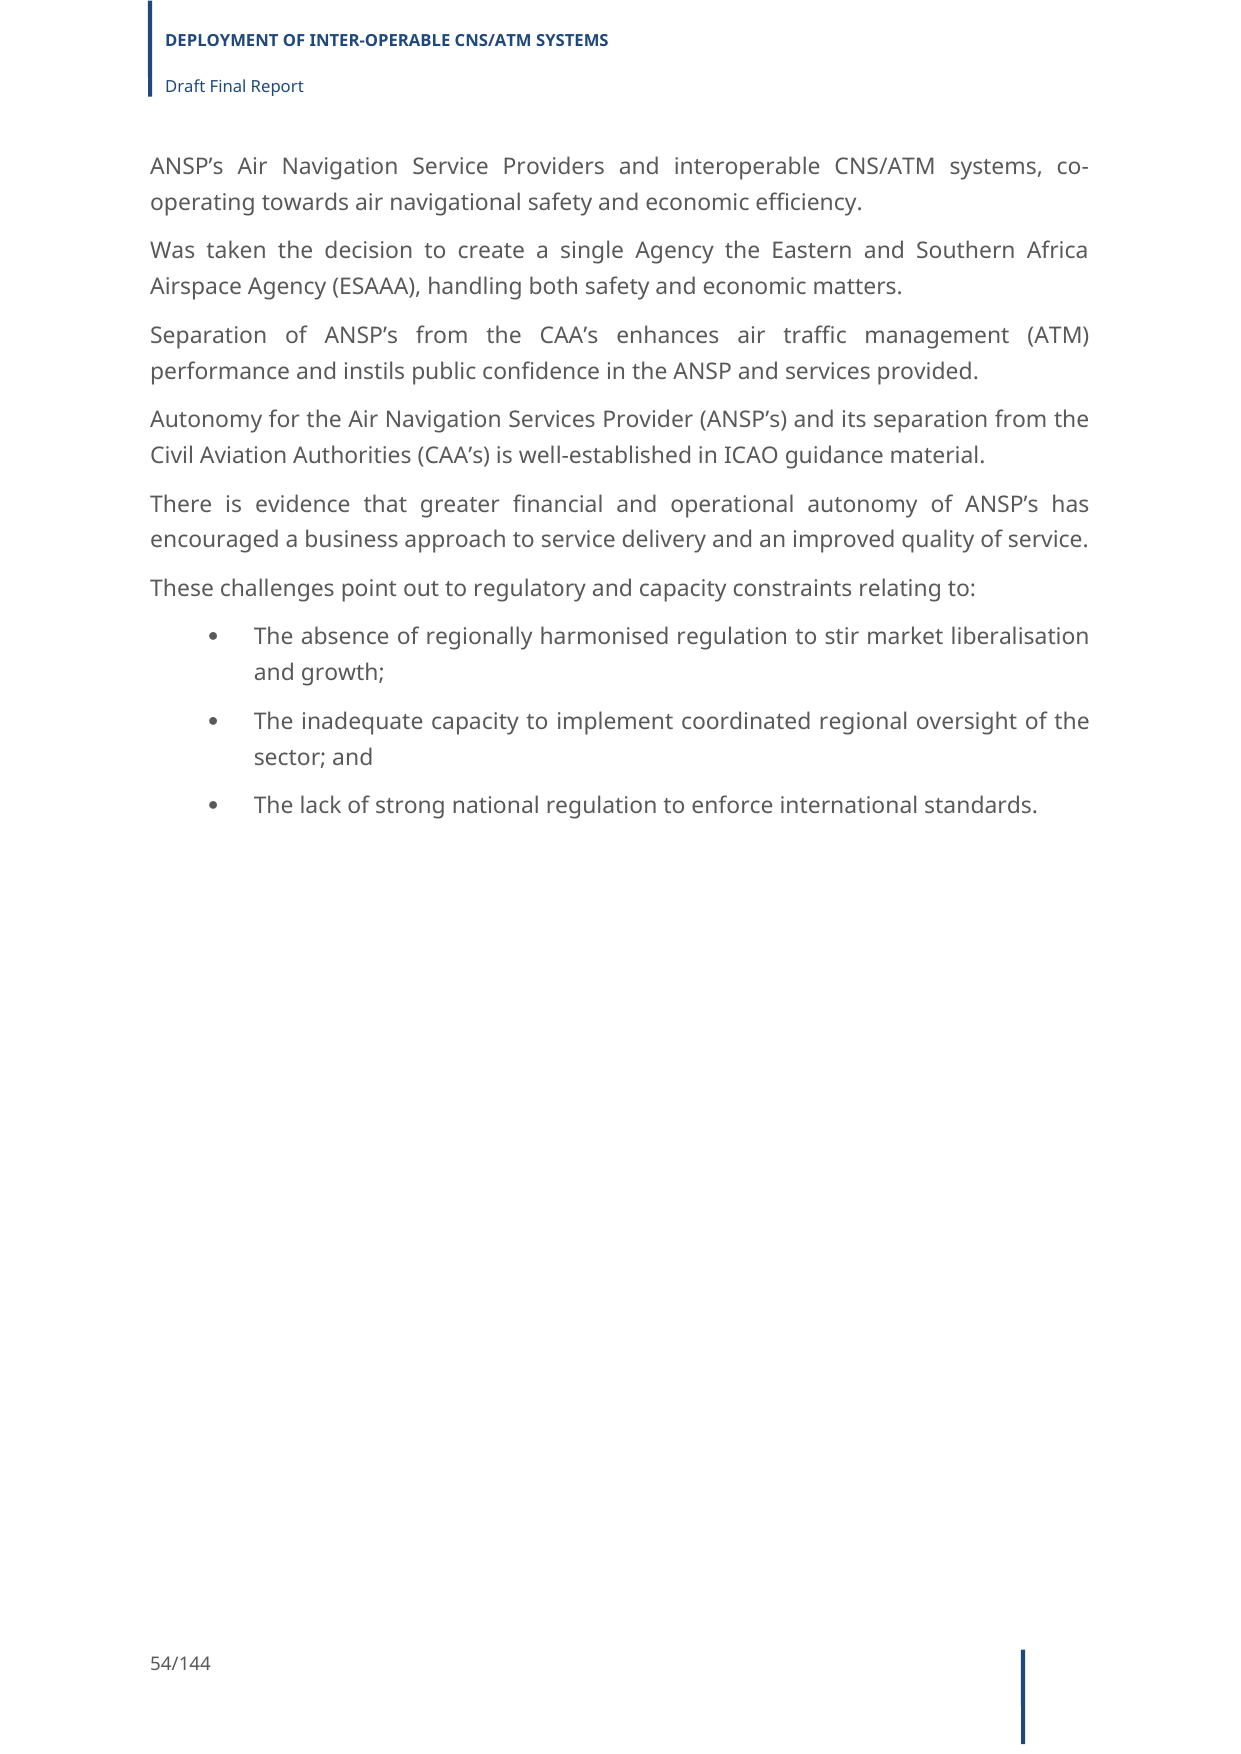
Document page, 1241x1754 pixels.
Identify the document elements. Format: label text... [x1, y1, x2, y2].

list The absence of regionally harmonised regulation to stir market liberalisation and growth; [209, 620, 1090, 687]
list The lack of strong national regulation to enforce international standards. [209, 789, 1090, 820]
list The inadequate capacity to implement coordinated regional oversight of the sector; and [209, 705, 1090, 772]
text Autonomy for the Air Navigation Services Provider (ANSP’s) and its separation from the Civil Aviation Authorities (CAA’s) is well-established in ICAO guidance material. [150, 403, 1090, 470]
text Separation of ANSP’s from the CAA’s enhances air traffic management (ATM) performance and instils public confidence in the ANSP and services provided. [150, 319, 1090, 386]
text Was taken the decision to create a single Agency the Eastern and Southern Africa Airspace Agency (ESAAA), handling both safety and economic matters. [150, 234, 1090, 302]
text There is evidence that greater financial and operational autonomy of ANSP’s has encouraged a business approach to service delivery and an improved quality of service. [150, 487, 1090, 555]
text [150, 150, 1090, 217]
text These challenges point out to regulatory and capacity constraints relating to: [150, 572, 1090, 603]
